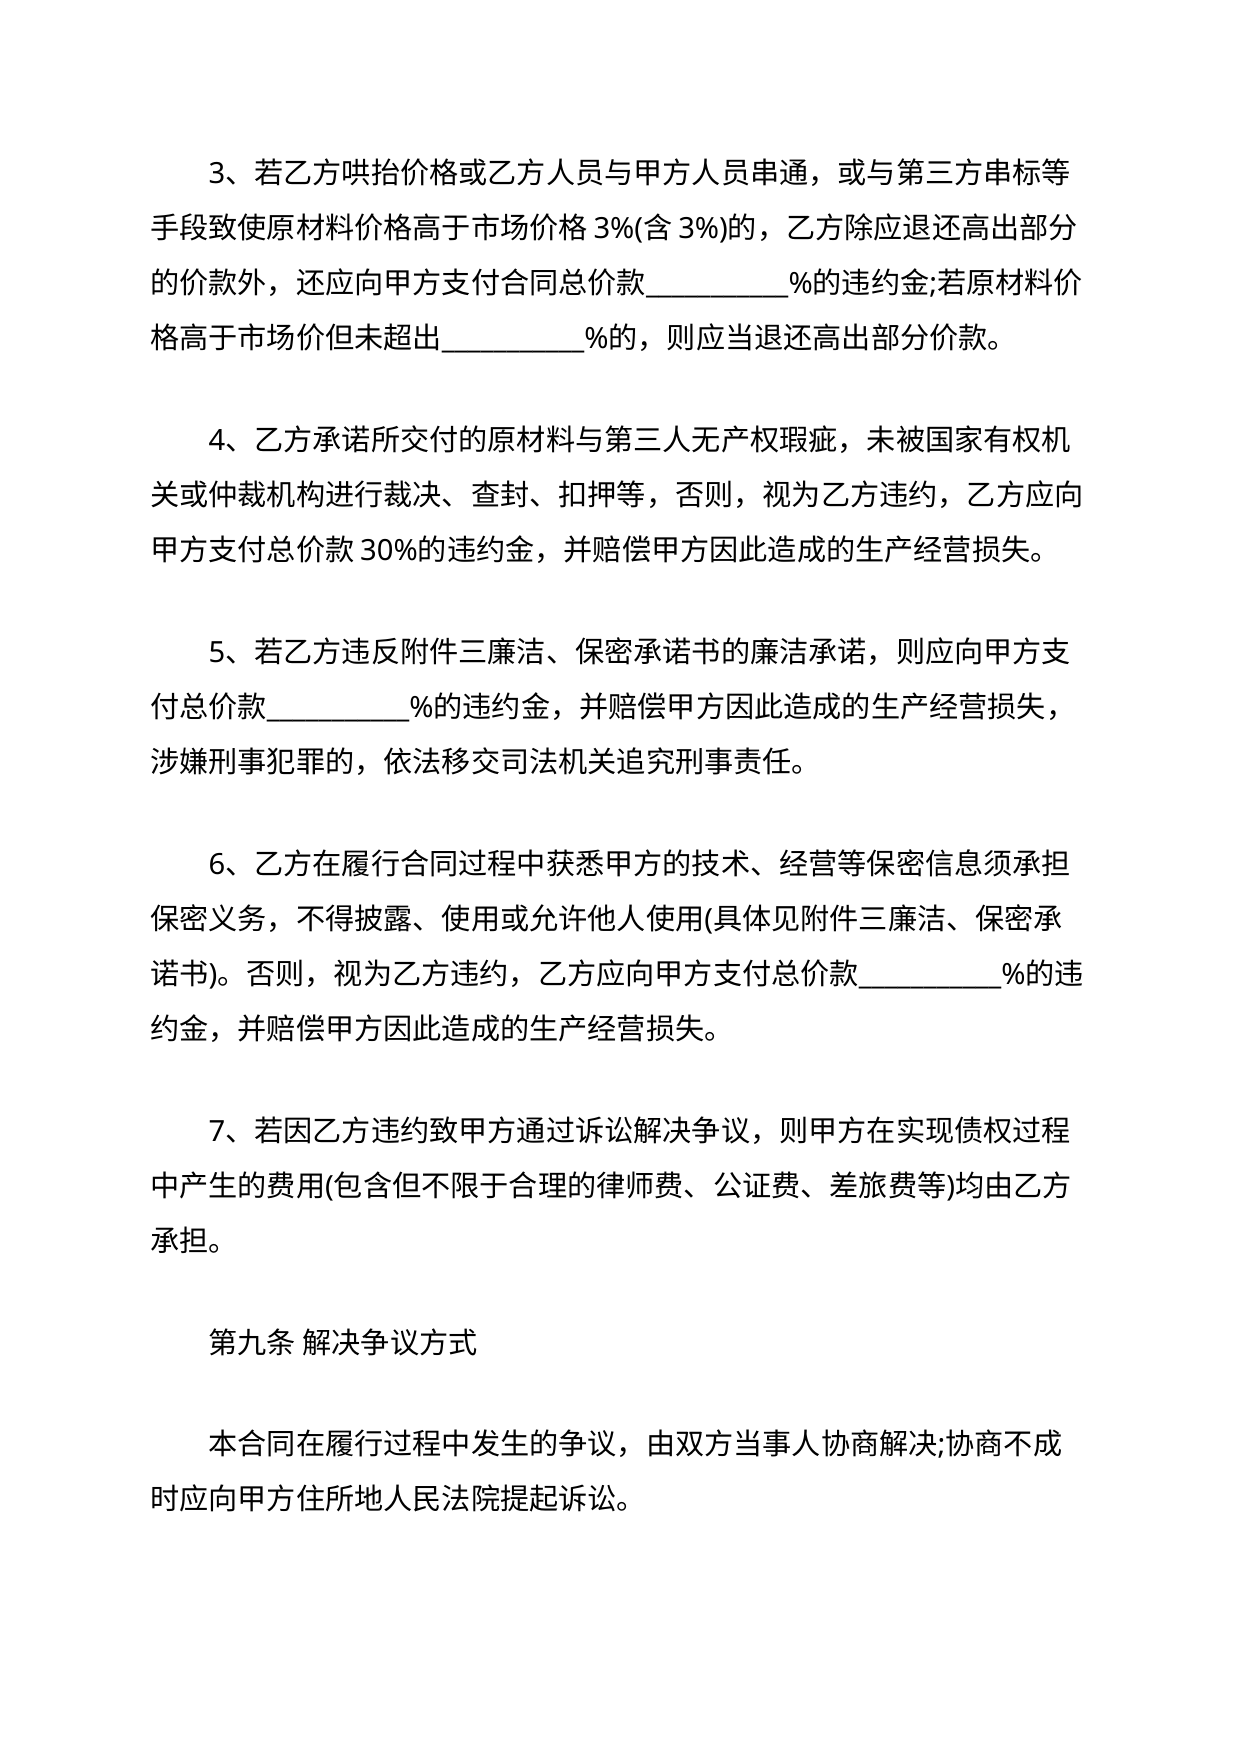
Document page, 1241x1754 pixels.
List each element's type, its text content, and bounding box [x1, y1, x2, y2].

text 7、若因乙方违约致甲方通过诉讼解决争议，则甲方在实现债权过程中产生的费用(包含但不限于合理的律师费、公证费、差旅费等)均由乙方承担。 [150, 1107, 1090, 1260]
text 本合同在履行过程中发生的争议，由双方当事人协商解决;协商不成时应向甲方住所地人民法院提起诉讼。 [150, 1421, 1090, 1518]
text 第九条 解决争议方式 [150, 1319, 1090, 1361]
text 3、若乙方哄抬价格或乙方人员与甲方人员串通，或与第三方串标等手段致使原材料价格高于市场价格3%(含3%)的，乙方除应退还高出部分的价款外，还应向甲方支付合同总价款___________%的违约金;若原材料价格高于市场价但未超出___________%的，则应当退还高出部分价款。 [150, 150, 1090, 357]
text 4、乙方承诺所交付的原材料与第三人无产权瑕疵，未被国家有权机关或仲裁机构进行裁决、查封、扣押等，否则，视为乙方违约，乙方应向甲方支付总价款30%的违约金，并赔偿甲方因此造成的生产经营损失。 [150, 417, 1090, 569]
text 5、若乙方违反附件三廉洁、保密承诺书的廉洁承诺，则应向甲方支付总价款___________%的违约金，并赔偿甲方因此造成的生产经营损失，涉嫌刑事犯罪的，依法移交司法机关追究刑事责任。 [150, 629, 1090, 781]
text 6、乙方在履行合同过程中获悉甲方的技术、经营等保密信息须承担保密义务，不得披露、使用或允许他人使用(具体见附件三廉洁、保密承诺书)。否则，视为乙方违约，乙方应向甲方支付总价款___________%的违约金，并赔偿甲方因此造成的生产经营损失。 [150, 841, 1090, 1048]
